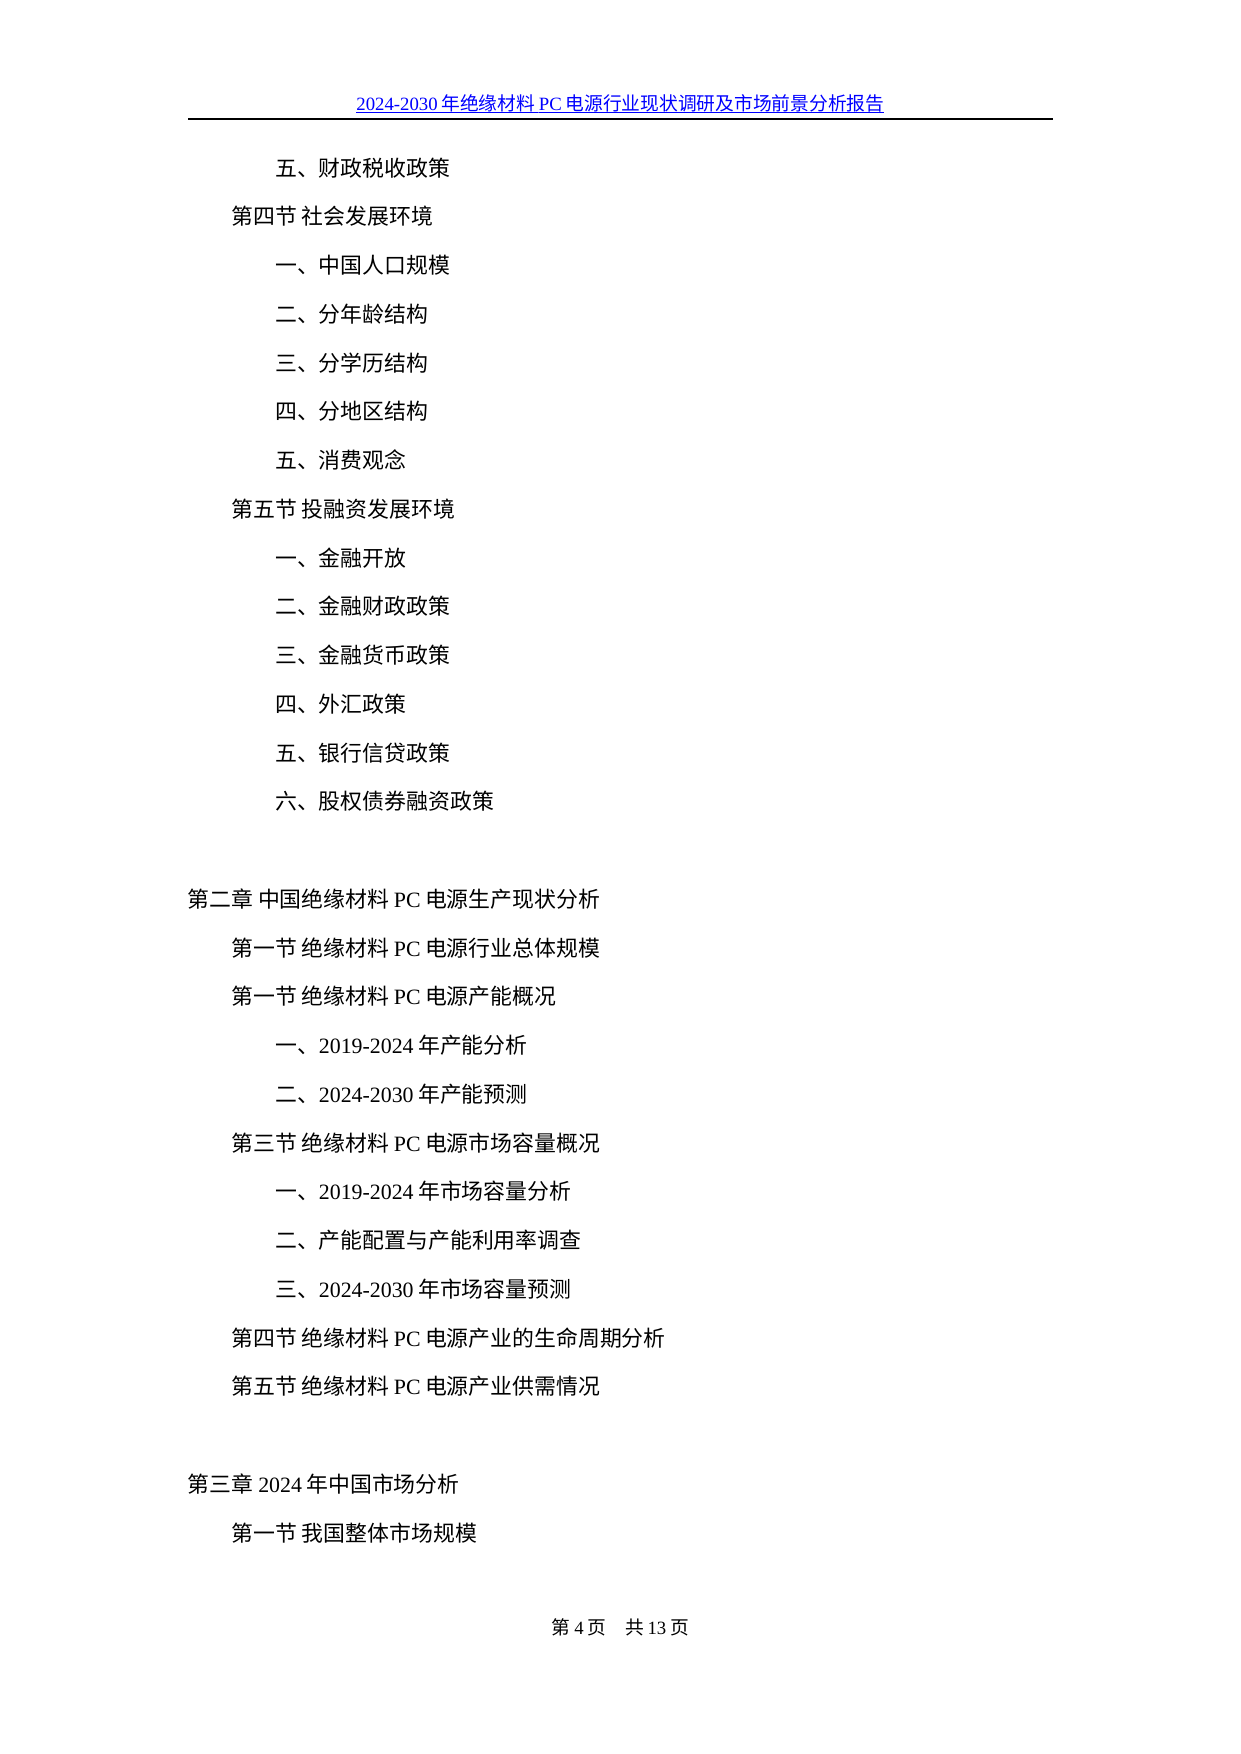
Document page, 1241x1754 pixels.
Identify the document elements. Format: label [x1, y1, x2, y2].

text [187, 150, 1053, 1548]
